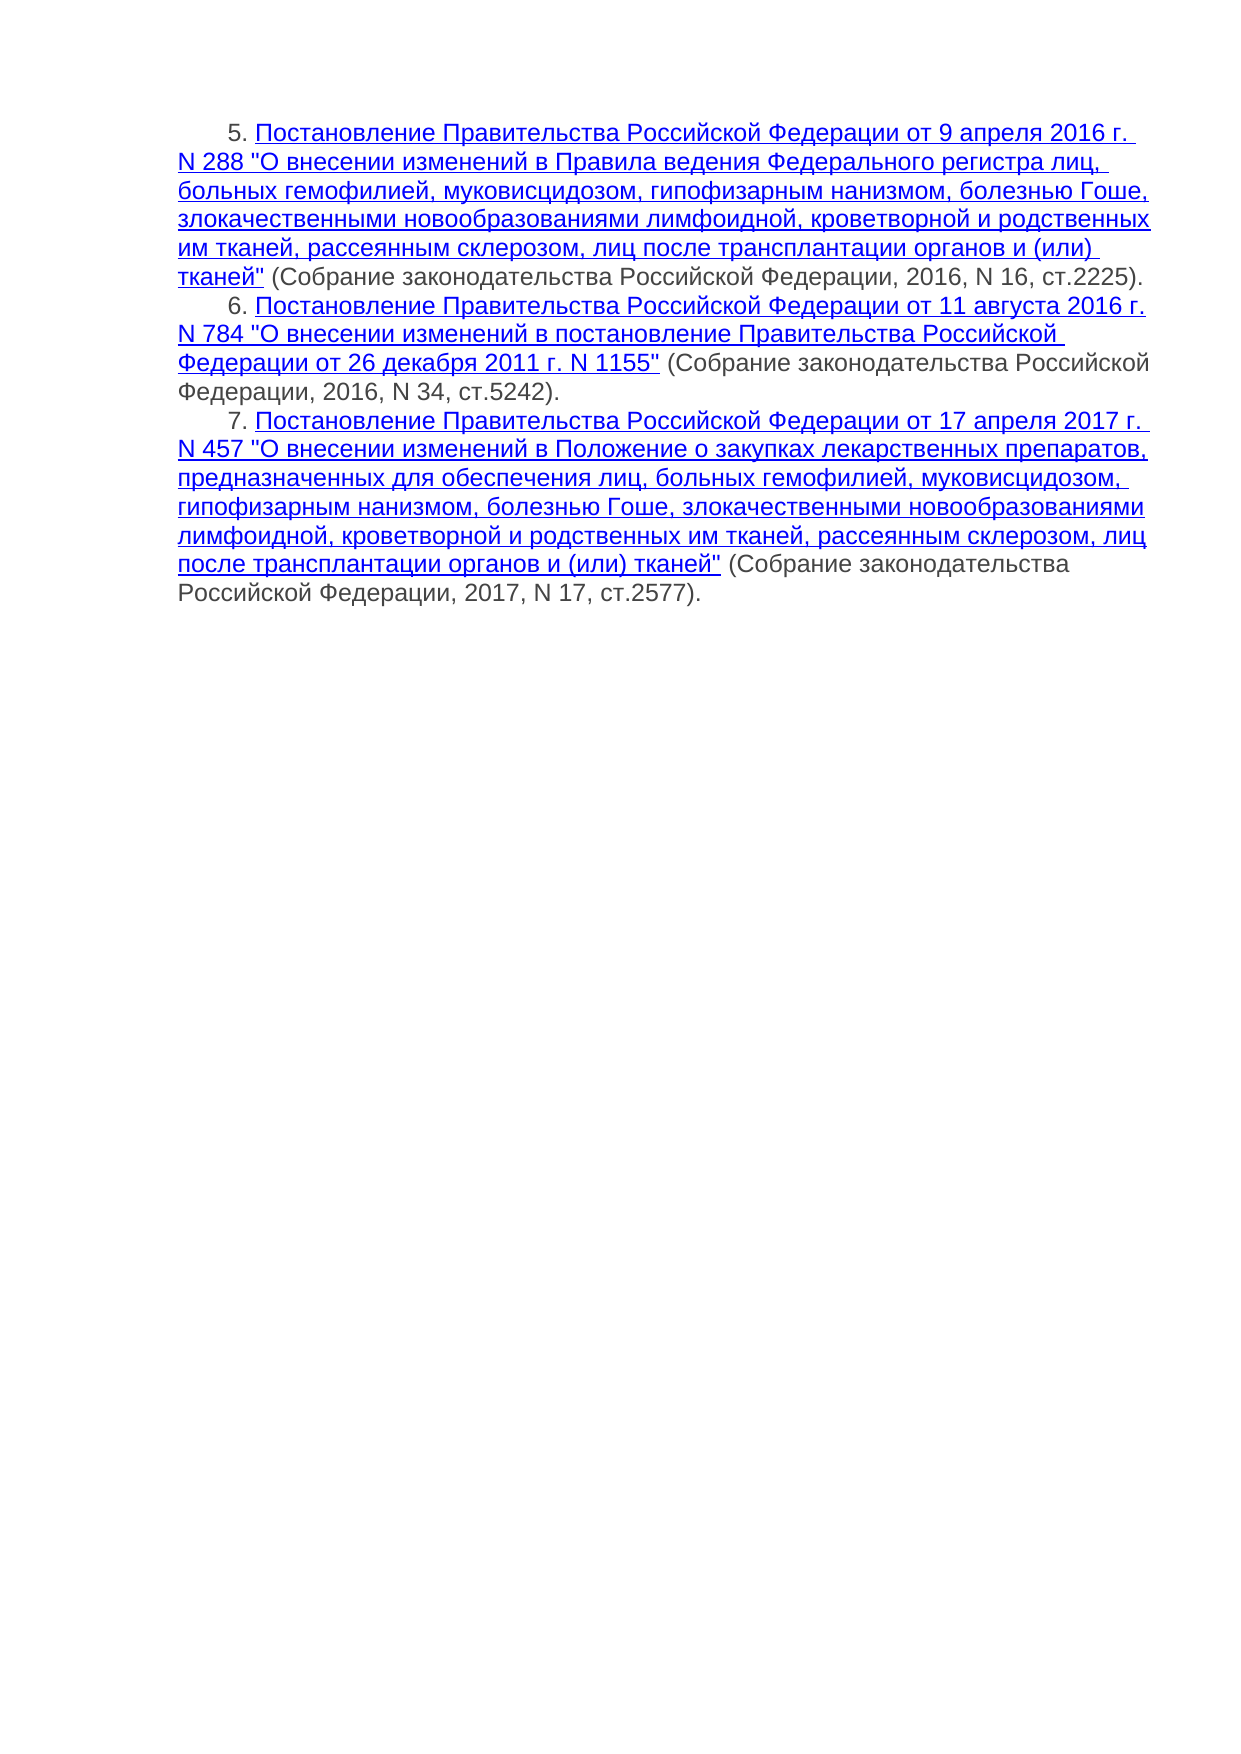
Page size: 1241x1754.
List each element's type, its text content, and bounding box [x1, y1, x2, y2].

text 7. Постановление Правительства Российской Федерации от 17 апреля 2017 г. N 457 "О внесении изменений в Положение о закупках лекарственных препаратов, предназначенных для обеспечения лиц, больных гемофилией, муковисцидозом, гипофизарным нанизмом, болезнью Гоше, злокачественными новообразованиями лимфоидной, кроветворной и родственных им тканей, рассеянным склерозом, лиц после трансплантации органов и (или) тканей" (Собрание законодательства Российской Федерации, 2017, N 17, ст.2577). [177, 406, 1152, 607]
text 5. Постановление Правительства Российской Федерации от 9 апреля 2016 г. N 288 "О внесении изменений в Правила ведения Федерального регистра лиц, больных гемофилией, муковисцидозом, гипофизарным нанизмом, болезнью Гоше, злокачественными новообразованиями лимфоидной, кроветворной и родственных им тканей, рассеянным склерозом, лиц после трансплантации органов и (или) тканей" (Собрание законодательства Российской Федерации, 2016, N 16, ст.2225). [177, 118, 1152, 291]
text 6. Постановление Правительства Российской Федерации от 11 августа 2016 г. N 784 "О внесении изменений в постановление Правительства Российской Федерации от 26 декабря 2011 г. N 1155" (Собрание законодательства Российской Федерации, 2016, N 34, ст.5242). [177, 291, 1152, 406]
